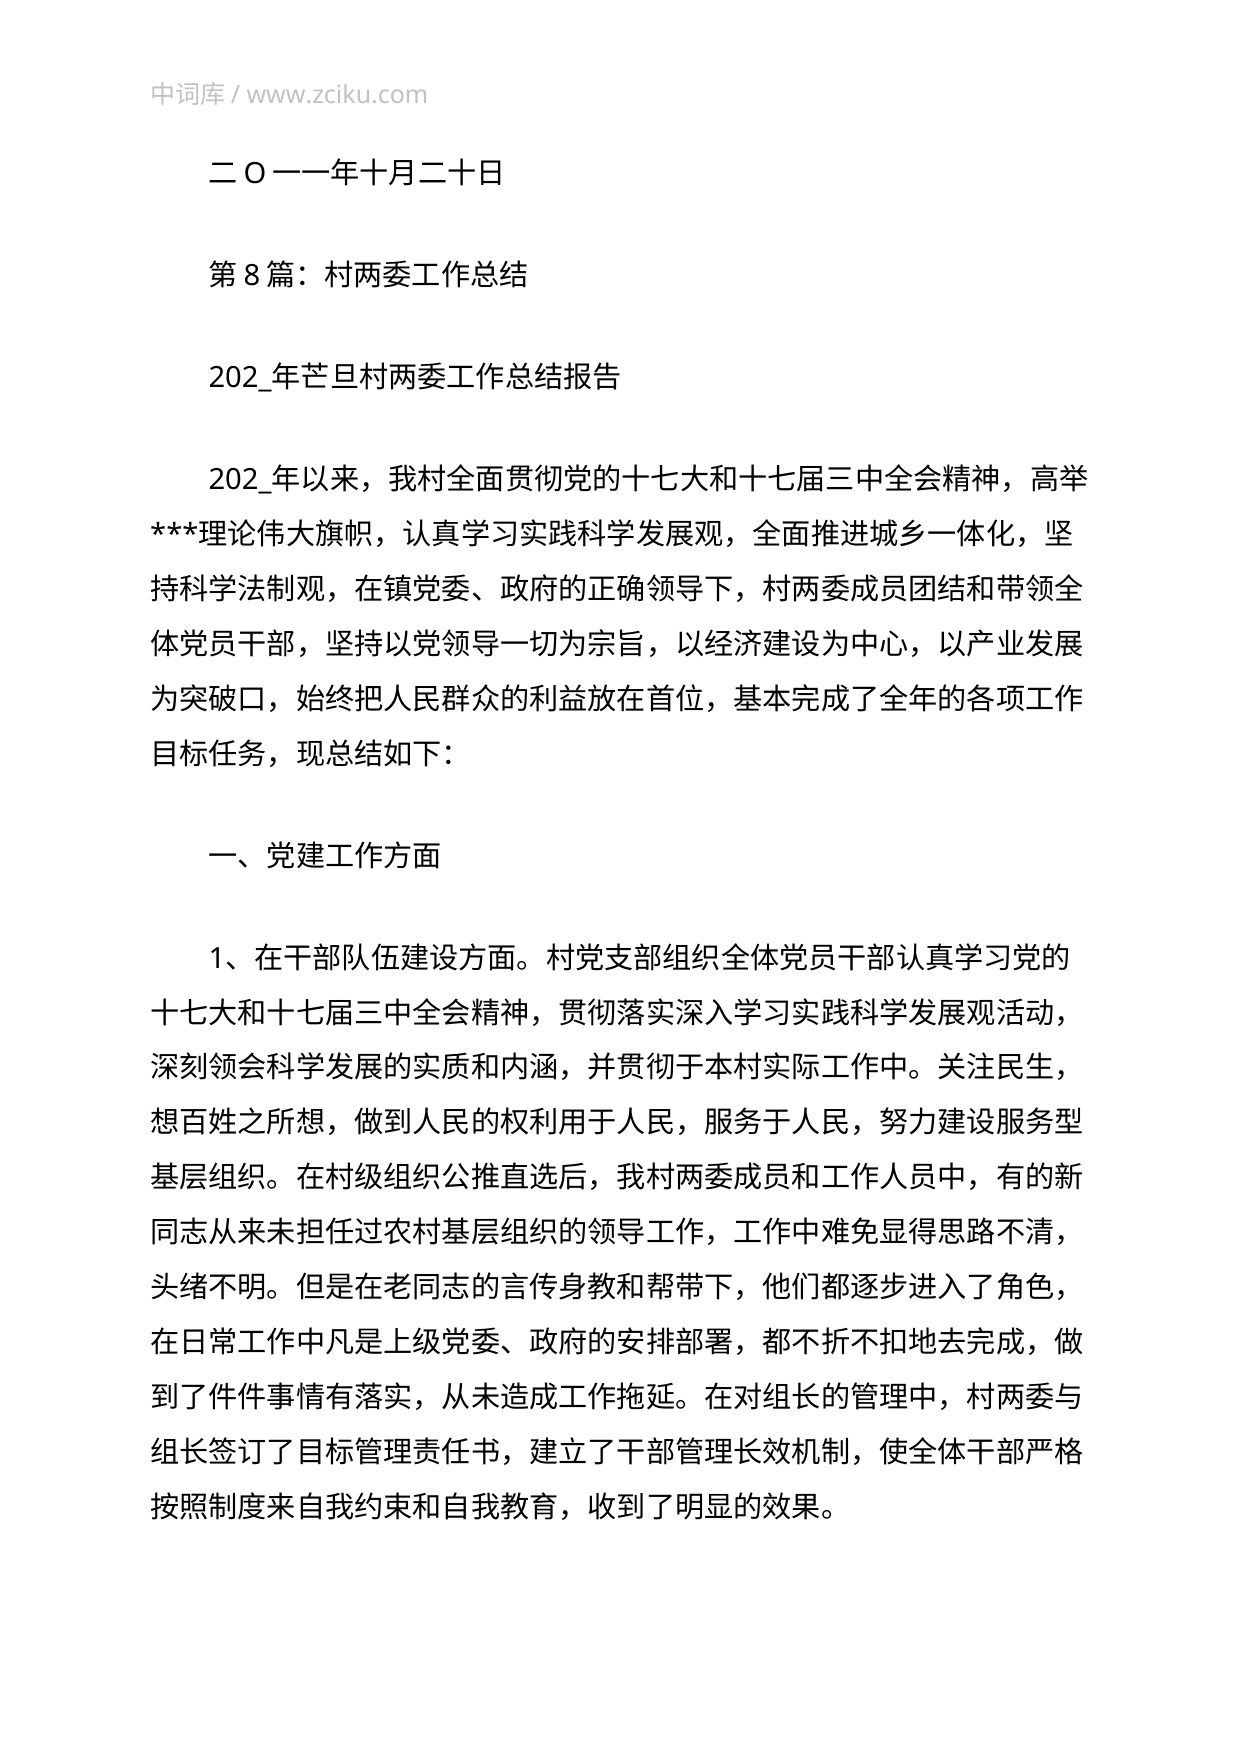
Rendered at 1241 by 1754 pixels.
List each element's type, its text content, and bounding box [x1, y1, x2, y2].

text 第8篇：村两委工作总结 [150, 252, 1090, 294]
text 二O一一年十月二十日 [150, 150, 1090, 192]
text 202_年以来，我村全面贯彻党的十七大和十七届三中全会精神，高举***理论伟大旗帜，认真学习实践科学发展观，全面推进城乡一体化，坚持科学法制观，在镇党委、政府的正确领导下，村两委成员团结和带领全体党员干部，坚持以党领导一切为宗旨，以经济建设为中心，以产业发展为突破口，始终把人民群众的利益放在首位，基本完成了全年的各项工作目标任务，现总结如下： [150, 456, 1090, 773]
text 202_年芒旦村两委工作总结报告 [150, 354, 1090, 396]
text 1、在干部队伍建设方面。村党支部组织全体党员干部认真学习党的十七大和十七届三中全会精神，贯彻落实深入学习实践科学发展观活动，深刻领会科学发展的实质和内涵，并贯彻于本村实际工作中。关注民生，想百姓之所想，做到人民的权利用于人民，服务于人民，努力建设服务型基层组织。在村级组织公推直选后，我村两委成员和工作人员中，有的新同志从来未担任过农村基层组织的领导工作，工作中难免显得思路不清，头绪不明。但是在老同志的言传身教和帮带下，他们都逐步进入了角色，在日常工作中凡是上级党委、政府的安排部署，都不折不扣地去完成，做到了件件事情有落实，从未造成工作拖延。在对组长的管理中，村两委与组长签订了目标管理责任书，建立了干部管理长效机制，使全体干部严格按照制度来自我约束和自我教育，收到了明显的效果。 [150, 934, 1090, 1526]
text 一、党建工作方面 [150, 832, 1090, 875]
